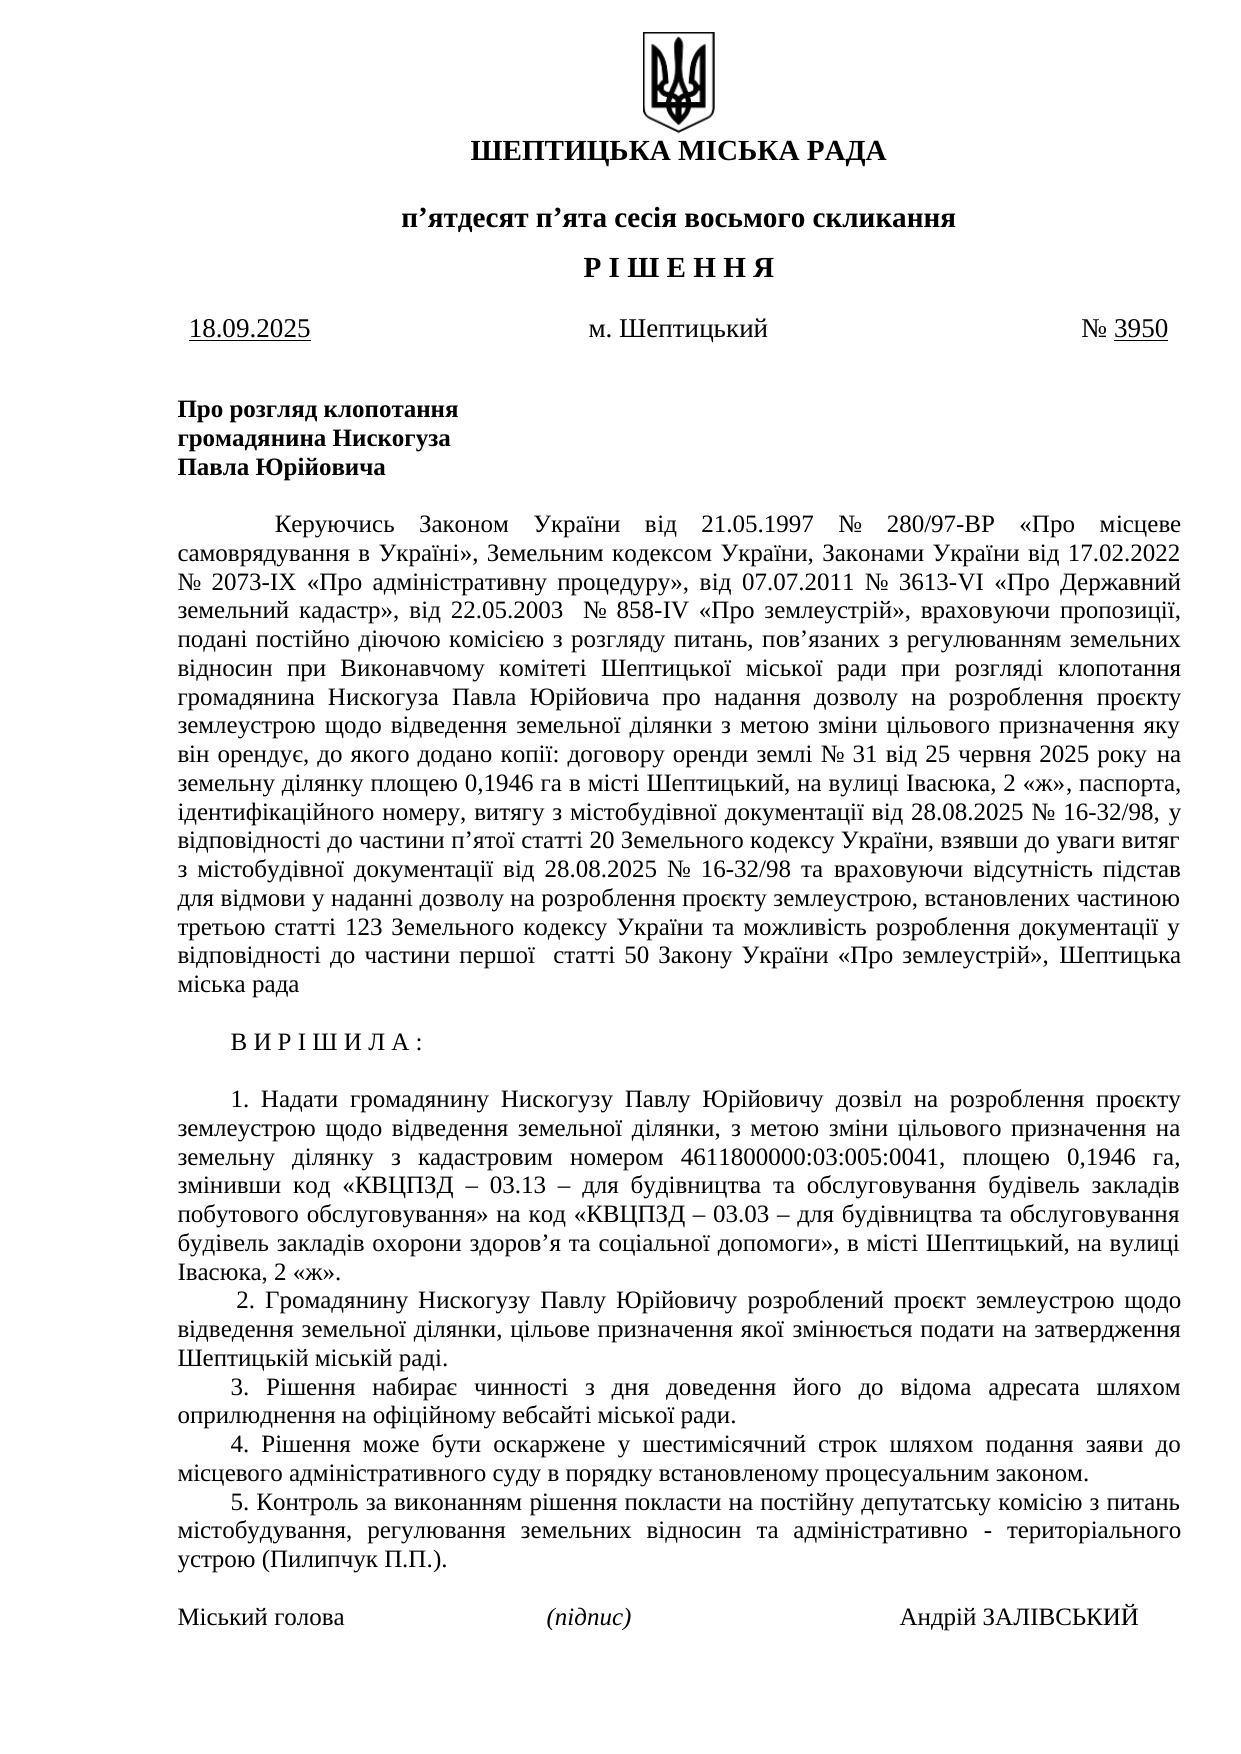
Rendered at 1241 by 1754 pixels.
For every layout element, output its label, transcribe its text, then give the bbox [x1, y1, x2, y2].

table_header ШЕПТИЦЬКА МІСЬКА РАДА п’ятдесят п’ята сесія восьмого скликання Р І Ш Е Н Н Я [177, 133, 1180, 344]
text 3. Рішення набирає чинності з дня доведення його до відома адресата шляхом оприлюднення на офіційному вебсайті міської ради. [177, 1372, 1181, 1429]
picture [643, 32, 715, 133]
text В И Р I Ш И Л А : [177, 1027, 1181, 1055]
text Керуючись Законом України вiд 21.05.1997 № 280/97-ВР «Про мiсцеве самоврядування в Українi», Земельним кодексом України, Законами України від 17.02.2022 № 2073-IX «Про адміністративну процедуру», вiд 07.07.2011 № 3613-VI «Про Державний земельний кадастр», вiд 22.05.2003 № 858-IV «Про землеустрiй», враховуючи пропозиції, подані постiйно дiючою комiсiєю з розгляду питань, пов’язаних з регулюванням земельних вiдносин при Виконавчому комiтетi Шептицької мiської ради при розгляді клопотання громадянина Нискогуза Павла Юрійовича про надання дозволу на розроблення проєкту землеустрою щодо відведення земельної ділянки з метою зміни цільового призначення яку він орендує, до якого додано копії: договору оренди землі № 31 від 25 червня 2025 року на земельну ділянку площею 0,1946 га в місті Шептицький, на вулиці Івасюка, 2 «ж», паспорта, ідентифікаційного номеру, витягу з містобудівної документації від 28.08.2025 № 16-32/98, у відповідності до частини п’ятої статті 20 Земельного кодексу України, взявши до уваги витяг з містобудівної документації від 28.08.2025 № 16-32/98 та враховуючи відсутність підстав для відмови у наданні дозволу на розроблення проєкту землеустрою, встановлених частиною третьою статті 123 Земельного кодексу України та можливість розроблення документації у відповідності до частини першої статті 50 Закону України «Про землеустрій», Шептицька мiська рада [177, 509, 1181, 998]
text Про розгляд клопотання [177, 394, 1181, 423]
text громадянина Нискогуза [177, 423, 1181, 452]
text 5. Контроль за виконанням рiшення покласти на постiйну депутатську комiсiю з питань мiстобудування, регулювання земельних вiдносин та адмiнiстративно - територiального устрою (Пилипчук П.П.). [177, 1487, 1181, 1573]
text 2. Громадянину Нискогузу Павлу Юрійовичу розроблений проєкт землеустрою щодо відведення земельної ділянки, цільове призначення якої змінюється подати на затвердження Шептицькій міській раді. [177, 1285, 1181, 1372]
text 4. Рішення може бути оскаржене у шестимісячний строк шляхом подання заяви до місцевого адміністративного суду в порядку встановленому процесуальним законом. [177, 1429, 1181, 1487]
text Мiський голова (підпис) Андрій ЗАЛІВСЬКИЙ [177, 1602, 1181, 1630]
text Павла Юрійовича [177, 452, 1181, 480]
text 1. Надати громадянину Нискогузу Павлу Юрійовичу дозвіл на розроблення проєкту землеустрою щодо відведення земельної ділянки, з метою зміни цільового призначення на земельну ділянку з кадастровим номером 4611800000:03:005:0041, площею 0,1946 га, змінивши код «КВЦПЗД – 03.13 – для будівництва та обслуговування будівель закладів побутового обслуговування» на код «КВЦПЗД – 03.03 – для будівництва та обслуговування будівель закладів охорони здоров’я та соціальної допомоги», в місті Шептицький, на вулиці Івасюка, 2 «ж». [177, 1084, 1181, 1285]
